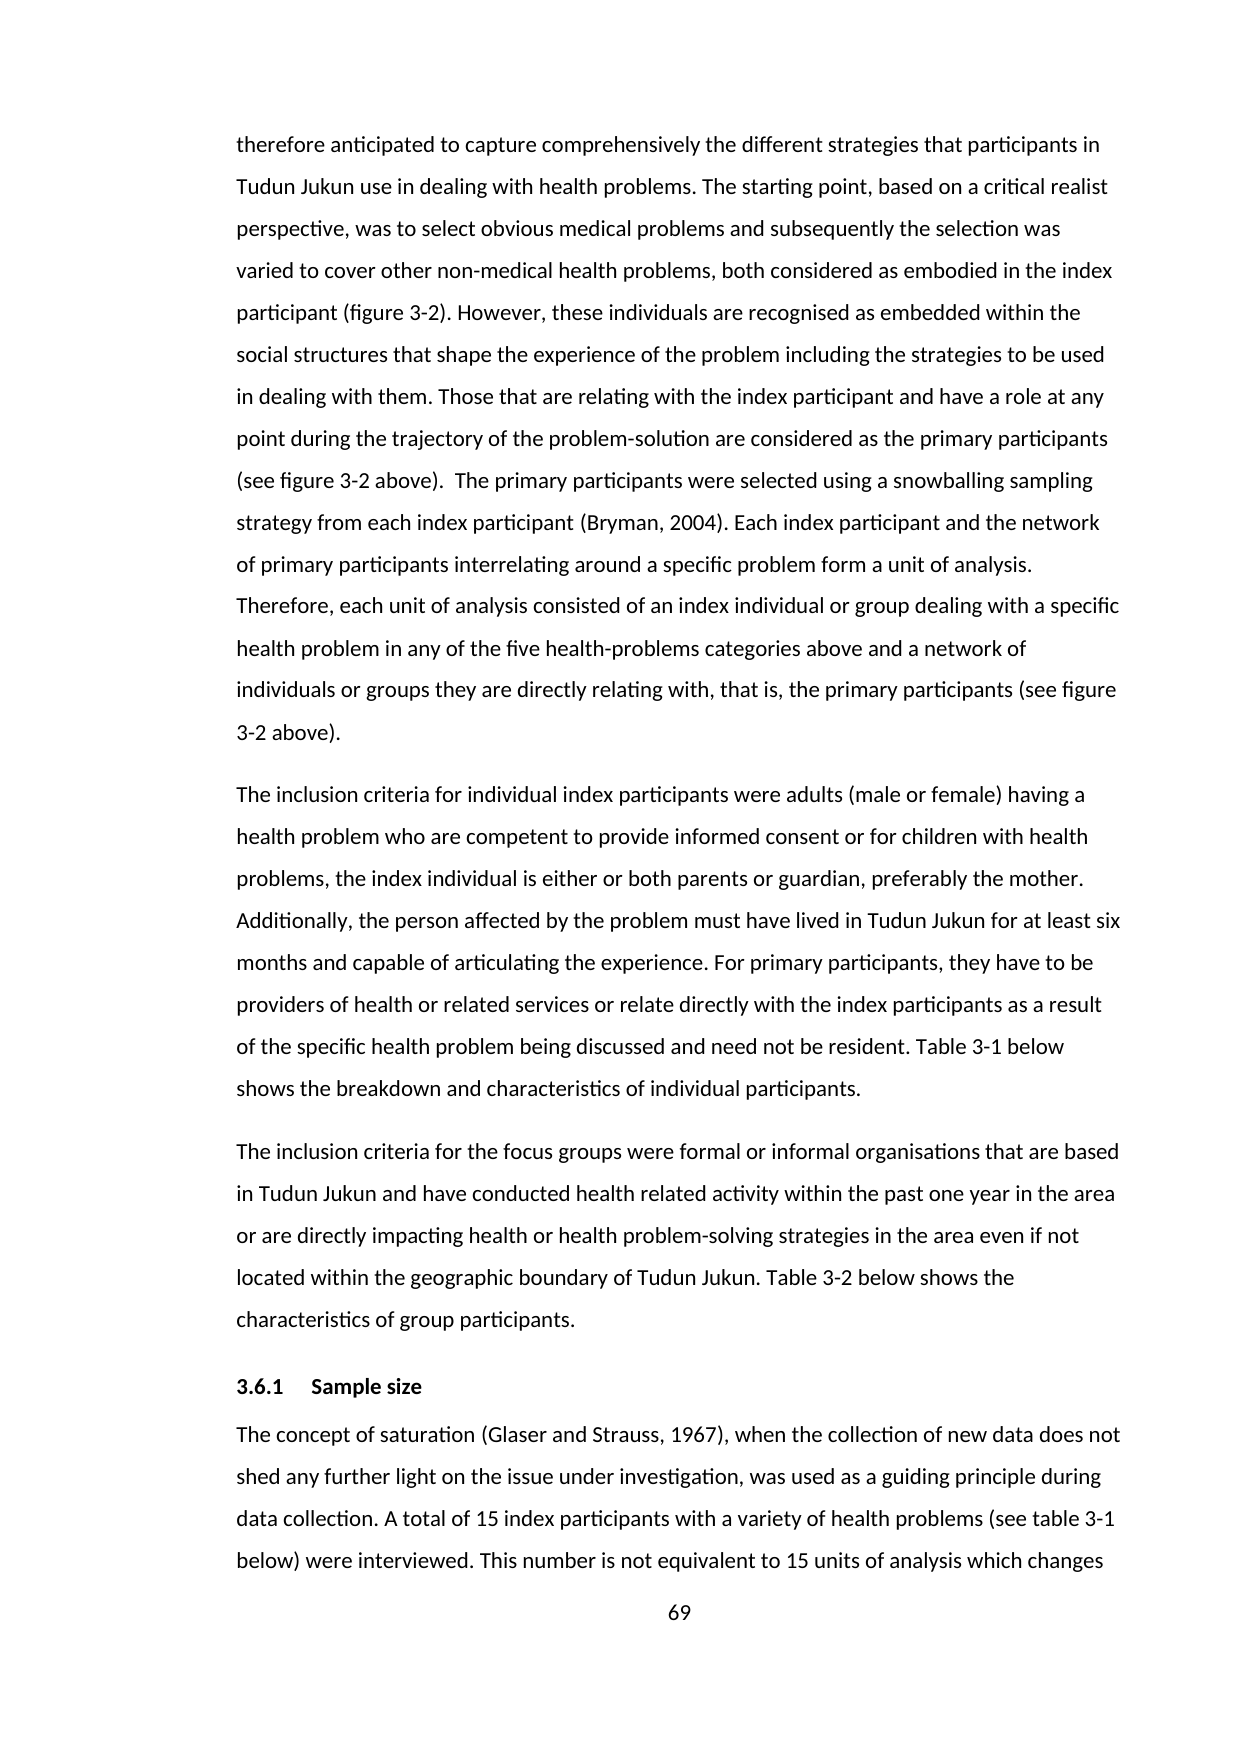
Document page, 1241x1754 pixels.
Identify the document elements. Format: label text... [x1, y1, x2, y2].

subtitle Sample size [236, 1372, 1122, 1400]
text The inclusion criteria for individual index participants were adults (male or female) having a health problem who are competent to provide informed consent or for children with health problems, the index individual is either or both parents or guardian, preferably the mother. Additionally, the person affected by the problem must have lived in Tudun Jukun for at least six months and capable of articulating the experience. For primary participants, they have to be providers of health or related services or relate directly with the index participants as a result of the specific health problem being discussed and need not be resident. Table 3-1 below shows the breakdown and characteristics of individual participants. [236, 780, 1122, 1102]
text The inclusion criteria for the focus groups were formal or informal organisations that are based in Tudun Jukun and have conducted health related activity within the past one year in the area or are directly impacting health or health problem-solving strategies in the area even if not located within the geographic boundary of Tudun Jukun. Table 3-2 below shows the characteristics of group participants. [236, 1137, 1122, 1333]
